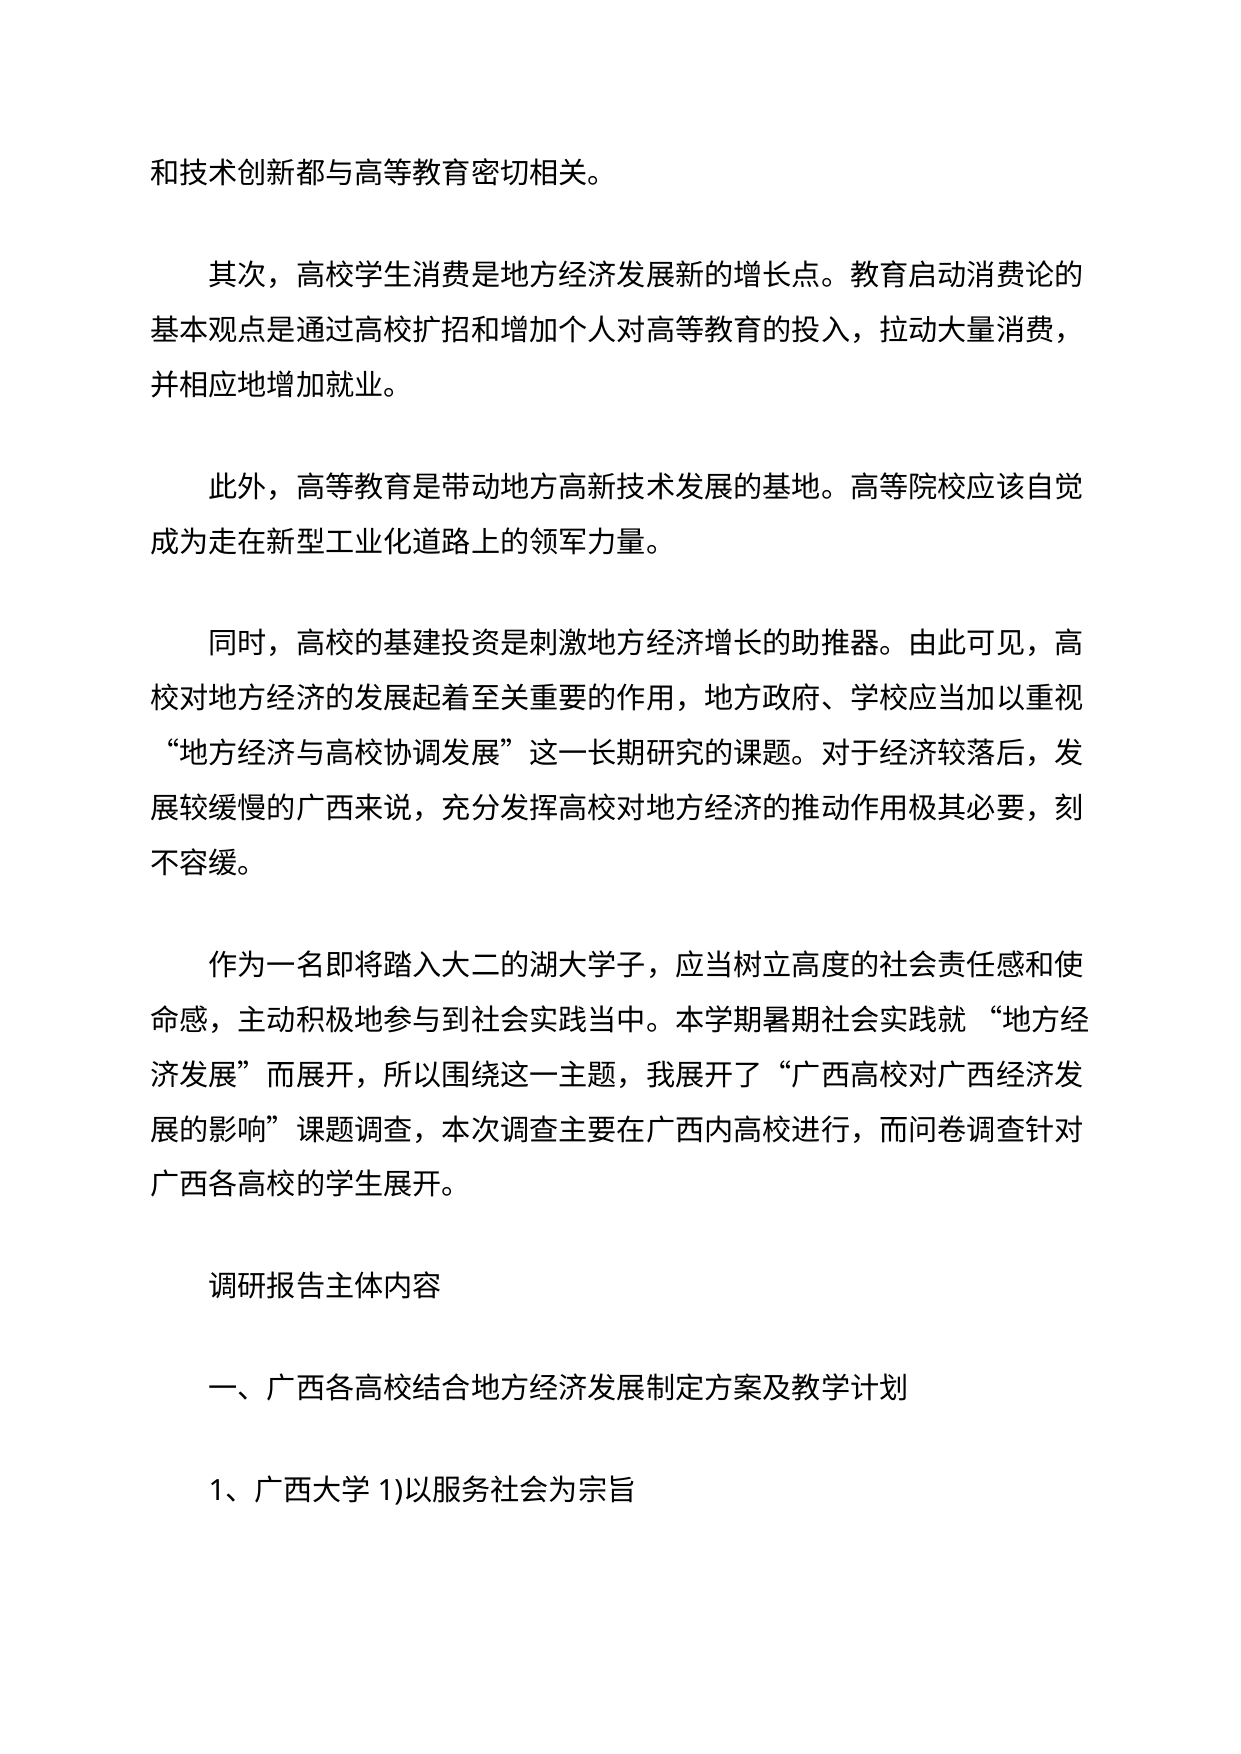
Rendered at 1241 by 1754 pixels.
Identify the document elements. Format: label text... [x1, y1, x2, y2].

text 1、广西大学 1)以服务社会为宗旨 [150, 1466, 1090, 1509]
text 一、广西各高校结合地方经济发展制定方案及教学计划 [150, 1364, 1090, 1407]
text 作为一名即将踏入大二的湖大学子，应当树立高度的社会责任感和使命感，主动积极地参与到社会实践当中。本学期暑期社会实践就 “地方经济发展”而展开，所以围绕这一主题，我展开了“广西高校对广西经济发展的影响”课题调查，本次调查主要在广西内高校进行，而问卷调查针对广西各高校的学生展开。 [150, 941, 1090, 1203]
text 调研报告主体内容 [150, 1263, 1090, 1305]
text 此外，高等教育是带动地方高新技术发展的基地。高等院校应该自觉成为走在新型工业化道路上的领军力量。 [150, 463, 1090, 561]
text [150, 150, 1090, 192]
text 其次，高校学生消费是地方经济发展新的增长点。教育启动消费论的基本观点是通过高校扩招和增加个人对高等教育的投入，拉动大量消费，并相应地增加就业。 [150, 252, 1090, 404]
text 同时，高校的基建投资是刺激地方经济增长的助推器。由此可见，高校对地方经济的发展起着至关重要的作用，地方政府、学校应当加以重视“地方经济与高校协调发展”这一长期研究的课题。对于经济较落后，发展较缓慢的广西来说，充分发挥高校对地方经济的推动作用极其必要，刻不容缓。 [150, 620, 1090, 882]
